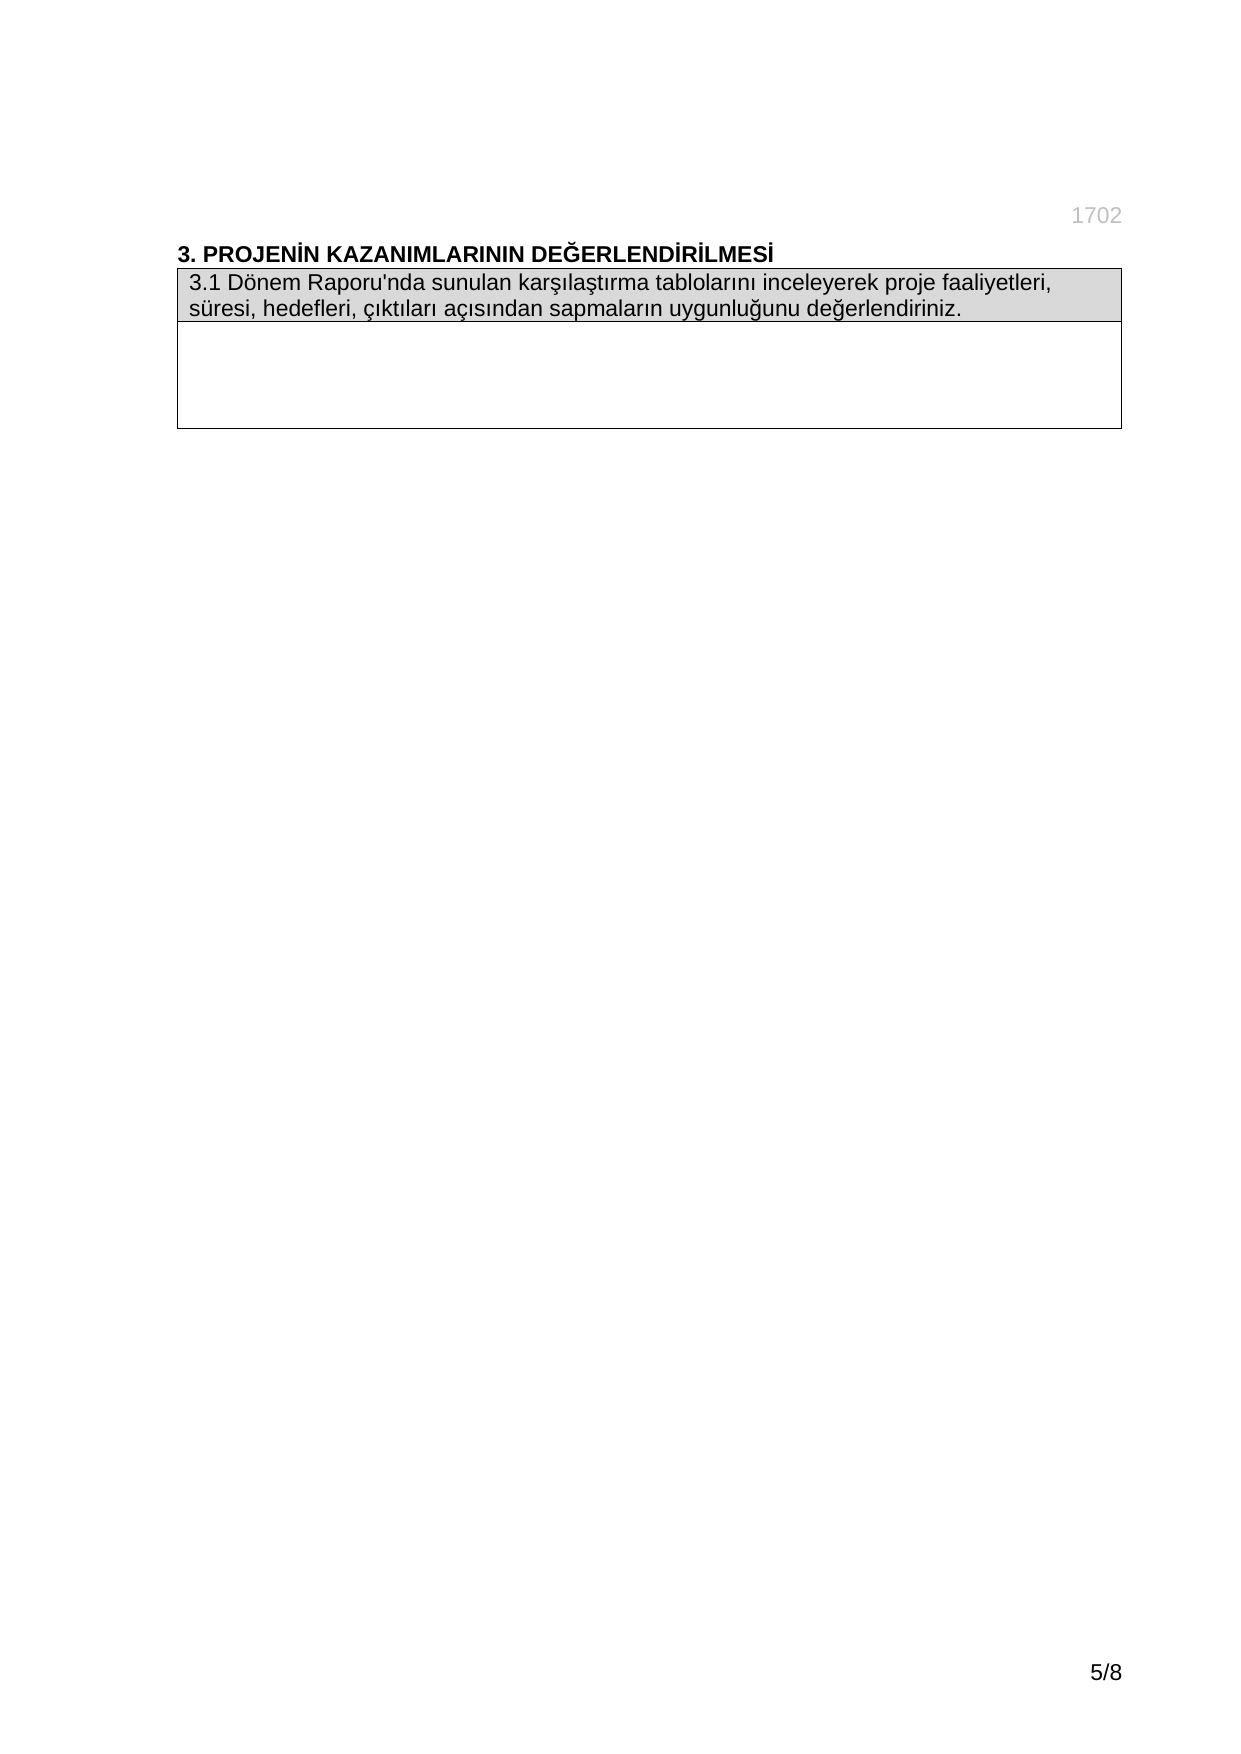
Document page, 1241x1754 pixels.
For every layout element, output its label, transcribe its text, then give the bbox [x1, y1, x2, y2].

table_cell [178, 322, 1121, 428]
text 3. PROJENİN KAZANIMLARININ DEĞERLENDİRİLMESİ [177, 241, 1122, 267]
table_header 3.1 Dönem Raporu'nda sunulan karşılaştırma tablolarını inceleyerek proje faaliyetleri, süresi, hedefleri, çıktıları açısından sapmaların uygunluğunu değerlendiriniz. [178, 269, 1121, 321]
